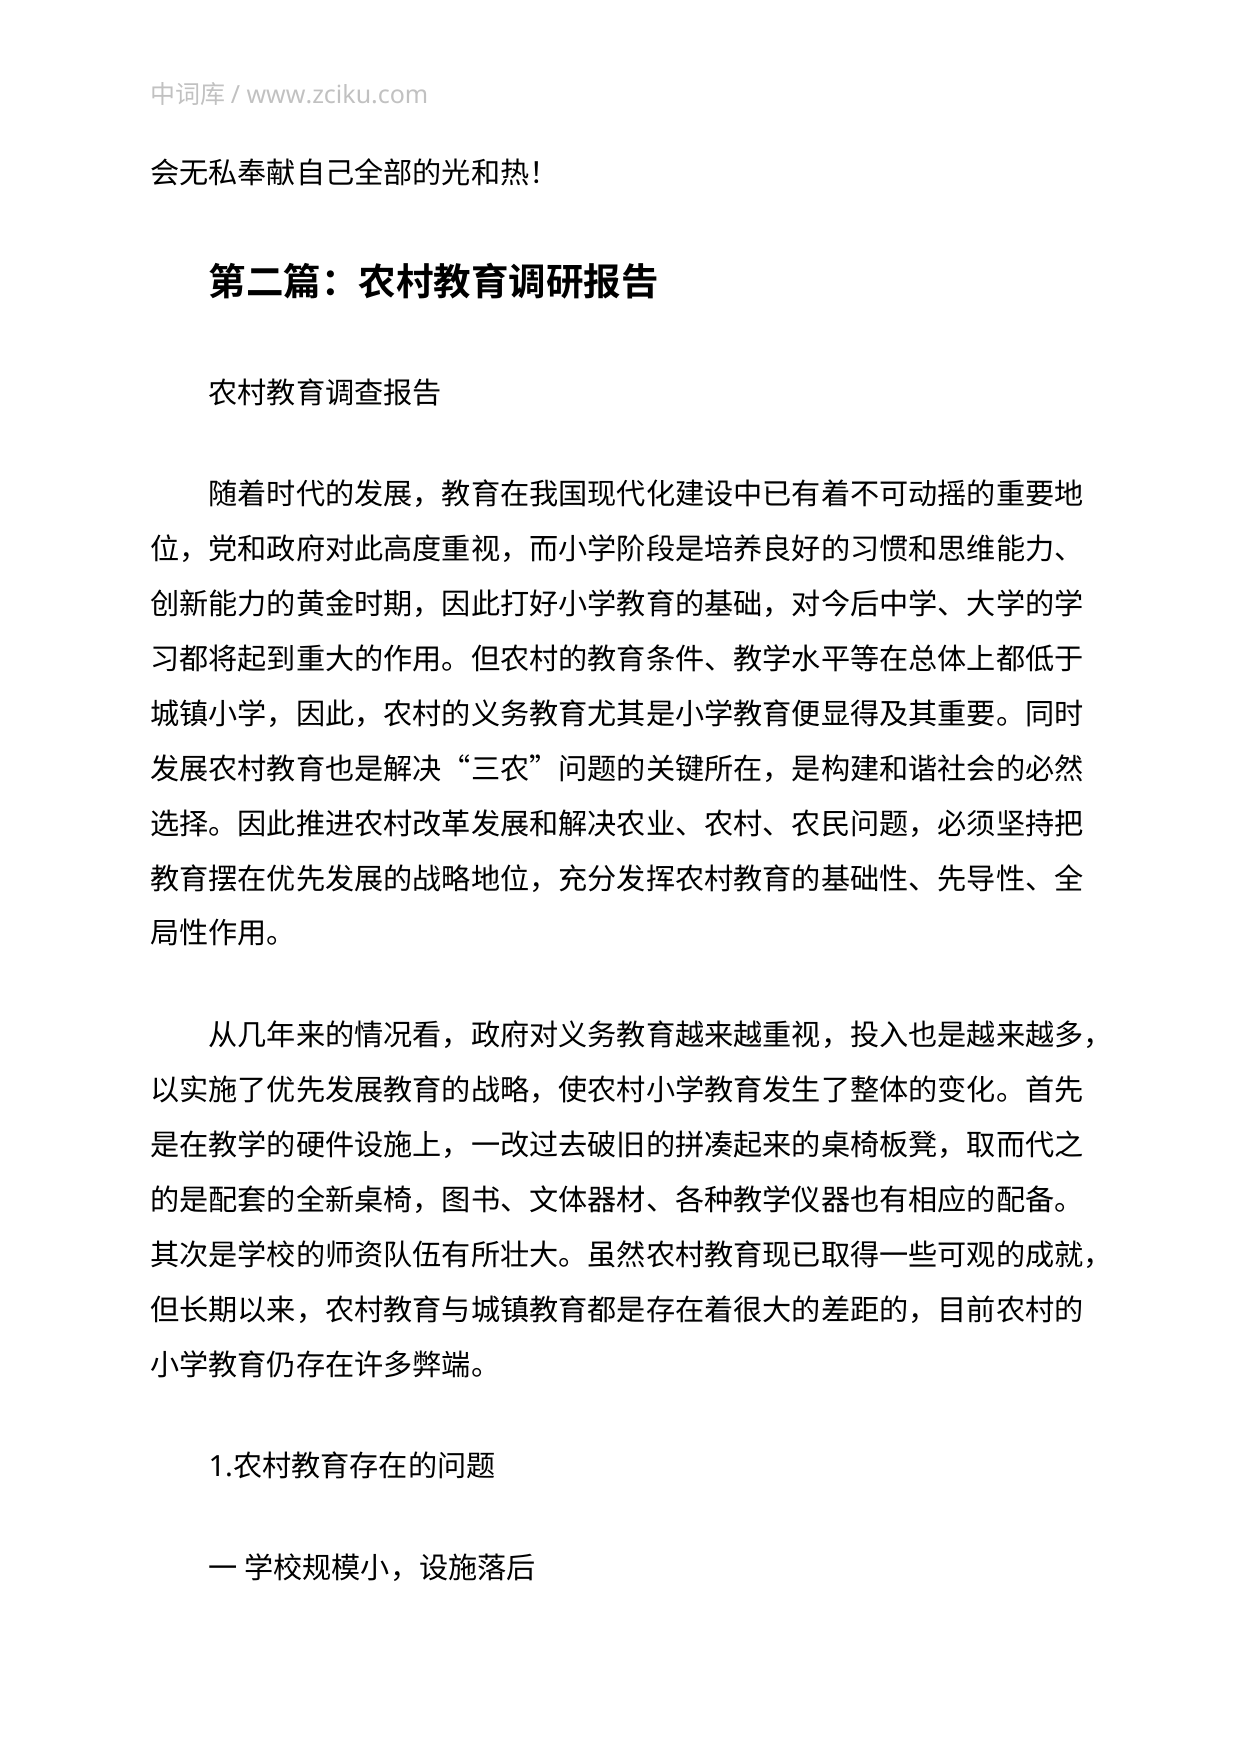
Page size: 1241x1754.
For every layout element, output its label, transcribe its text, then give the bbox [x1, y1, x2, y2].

text 从几年来的情况看，政府对义务教育越来越重视，投入也是越来越多，以实施了优先发展教育的战略，使农村小学教育发生了整体的变化。首先是在教学的硬件设施上，一改过去破旧的拼凑起来的桌椅板凳，取而代之的是配套的全新桌椅，图书、文体器材、各种教学仪器也有相应的配备。其次是学校的师资队伍有所壮大。虽然农村教育现已取得一些可观的成就，但长期以来，农村教育与城镇教育都是存在着很大的差距的，目前农村的小学教育仍存在许多弊端。 [150, 1012, 1090, 1383]
text 1.农村教育存在的问题 [150, 1443, 1090, 1485]
text 第二篇：农村教育调研报告 [150, 252, 1090, 306]
text 一 学校规模小，设施落后 [150, 1545, 1090, 1587]
text 随着时代的发展，教育在我国现代化建设中已有着不可动摇的重要地位，党和政府对此高度重视，而小学阶段是培养良好的习惯和思维能力、创新能力的黄金时期，因此打好小学教育的基础，对今后中学、大学的学习都将起到重大的作用。但农村的教育条件、教学水平等在总体上都低于城镇小学，因此，农村的义务教育尤其是小学教育便显得及其重要。同时发展农村教育也是解决“三农”问题的关键所在，是构建和谐社会的必然选择。因此推进农村改革发展和解决农业、农村、农民问题，必须坚持把教育摆在优先发展的战略地位，充分发挥农村教育的基础性、先导性、全局性作用。 [150, 471, 1090, 952]
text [150, 150, 1090, 192]
text 农村教育调查报告 [150, 369, 1090, 411]
